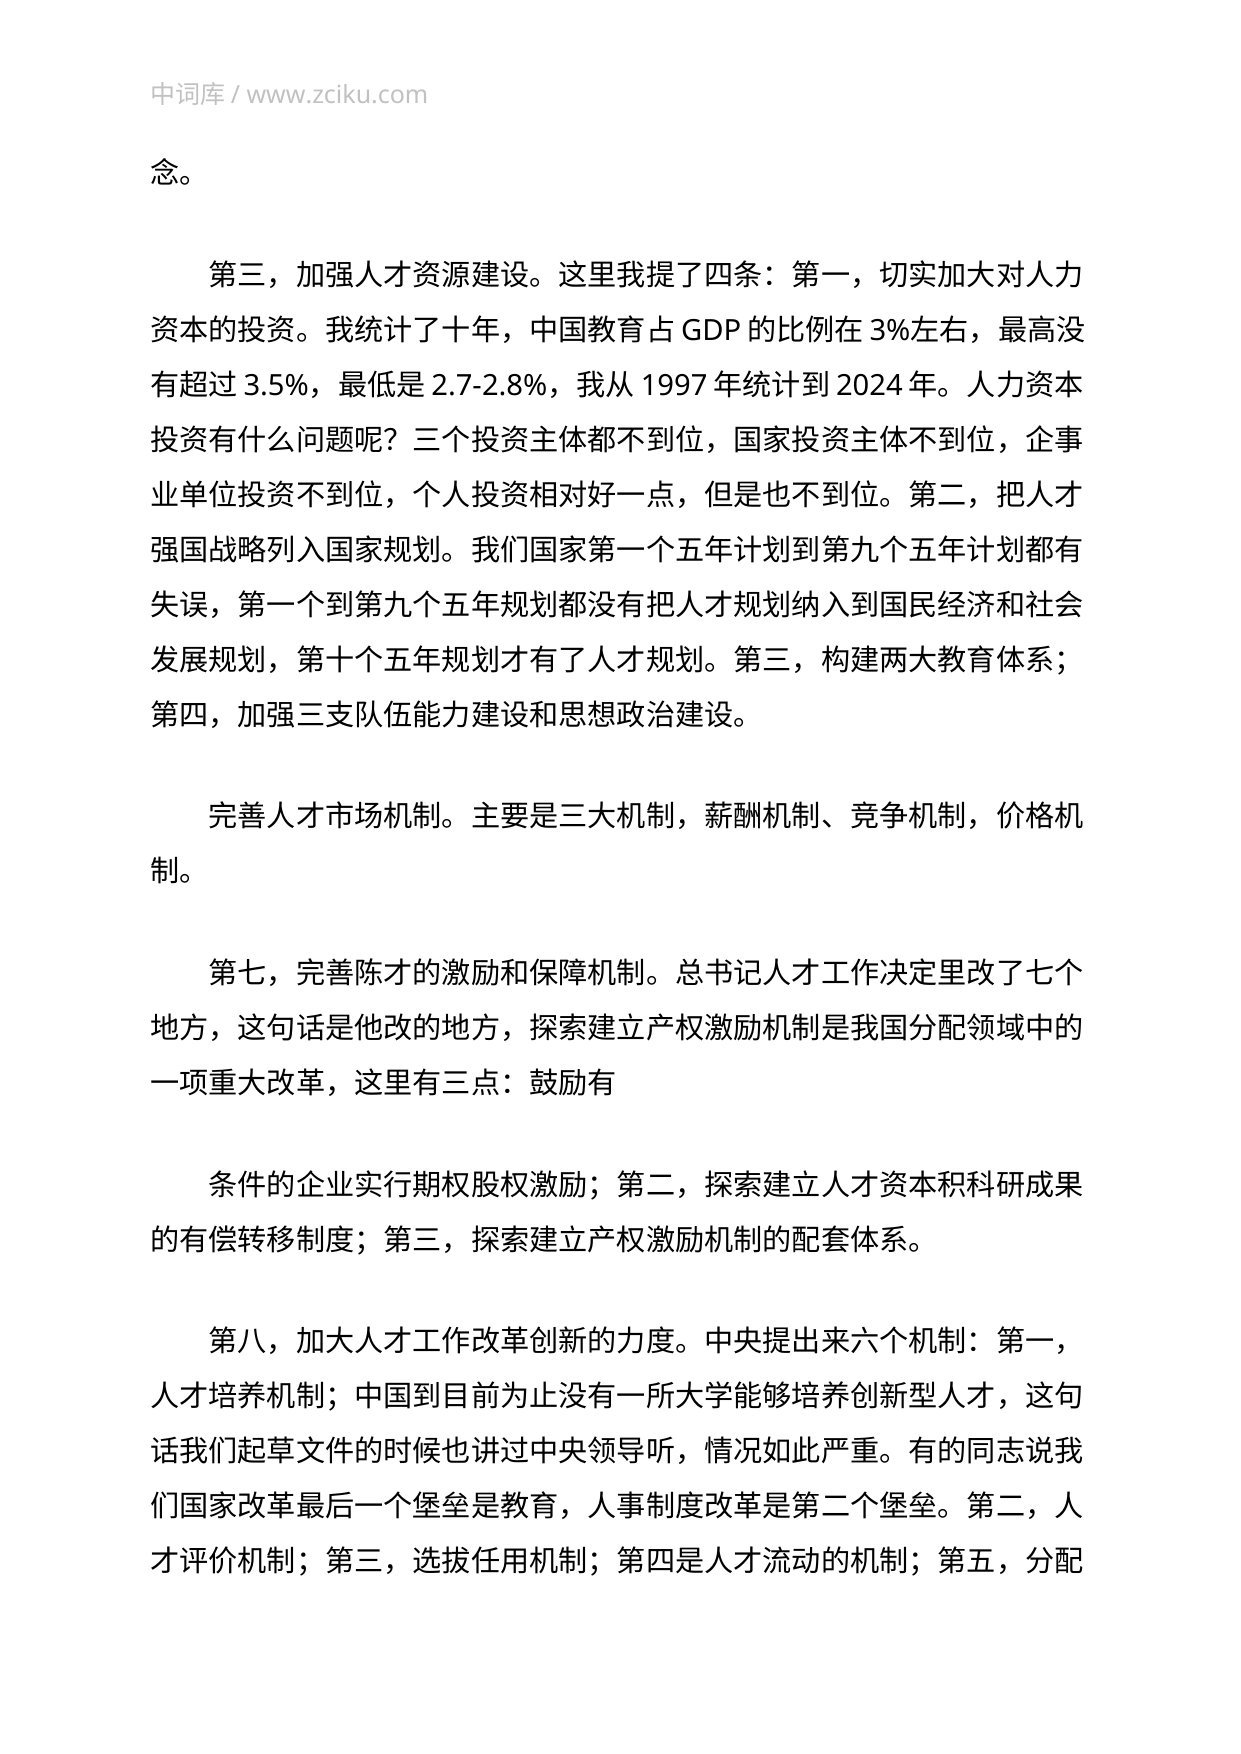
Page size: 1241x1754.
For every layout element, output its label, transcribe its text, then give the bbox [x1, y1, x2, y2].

text 第七，完善陈才的激励和保障机制。总书记人才工作决定里改了七个地方，这句话是他改的地方，探索建立产权激励机制是我国分配领域中的一项重大改革，这里有三点：鼓励有 [150, 949, 1090, 1102]
text 完善人才市场机制。主要是三大机制，薪酬机制、竞争机制，价格机制。 [150, 793, 1090, 890]
text 条件的企业实行期权股权激励；第二，探索建立人才资本积科研成果的有偿转移制度；第三，探索建立产权激励机制的配套体系。 [150, 1161, 1090, 1258]
text 第三，加强人才资源建设。这里我提了四条：第一，切实加大对人力资本的投资。我统计了十年，中国教育占GDP的比例在3%左右，最高没有超过3.5%，最低是2.7-2.8%，我从1997年统计到2024年。人力资本投资有什么问题呢？三个投资主体都不到位，国家投资主体不到位，企事业单位投资不到位，个人投资相对好一点，但是也不到位。第二，把人才强国战略列入国家规划。我们国家第一个五年计划到第九个五年计划都有失误，第一个到第九个五年规划都没有把人才规划纳入到国民经济和社会发展规划，第十个五年规划才有了人才规划。第三，构建两大教育体系；第四，加强三支队伍能力建设和思想政治建设。 [150, 252, 1090, 733]
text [150, 150, 1090, 192]
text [150, 1318, 1090, 1580]
